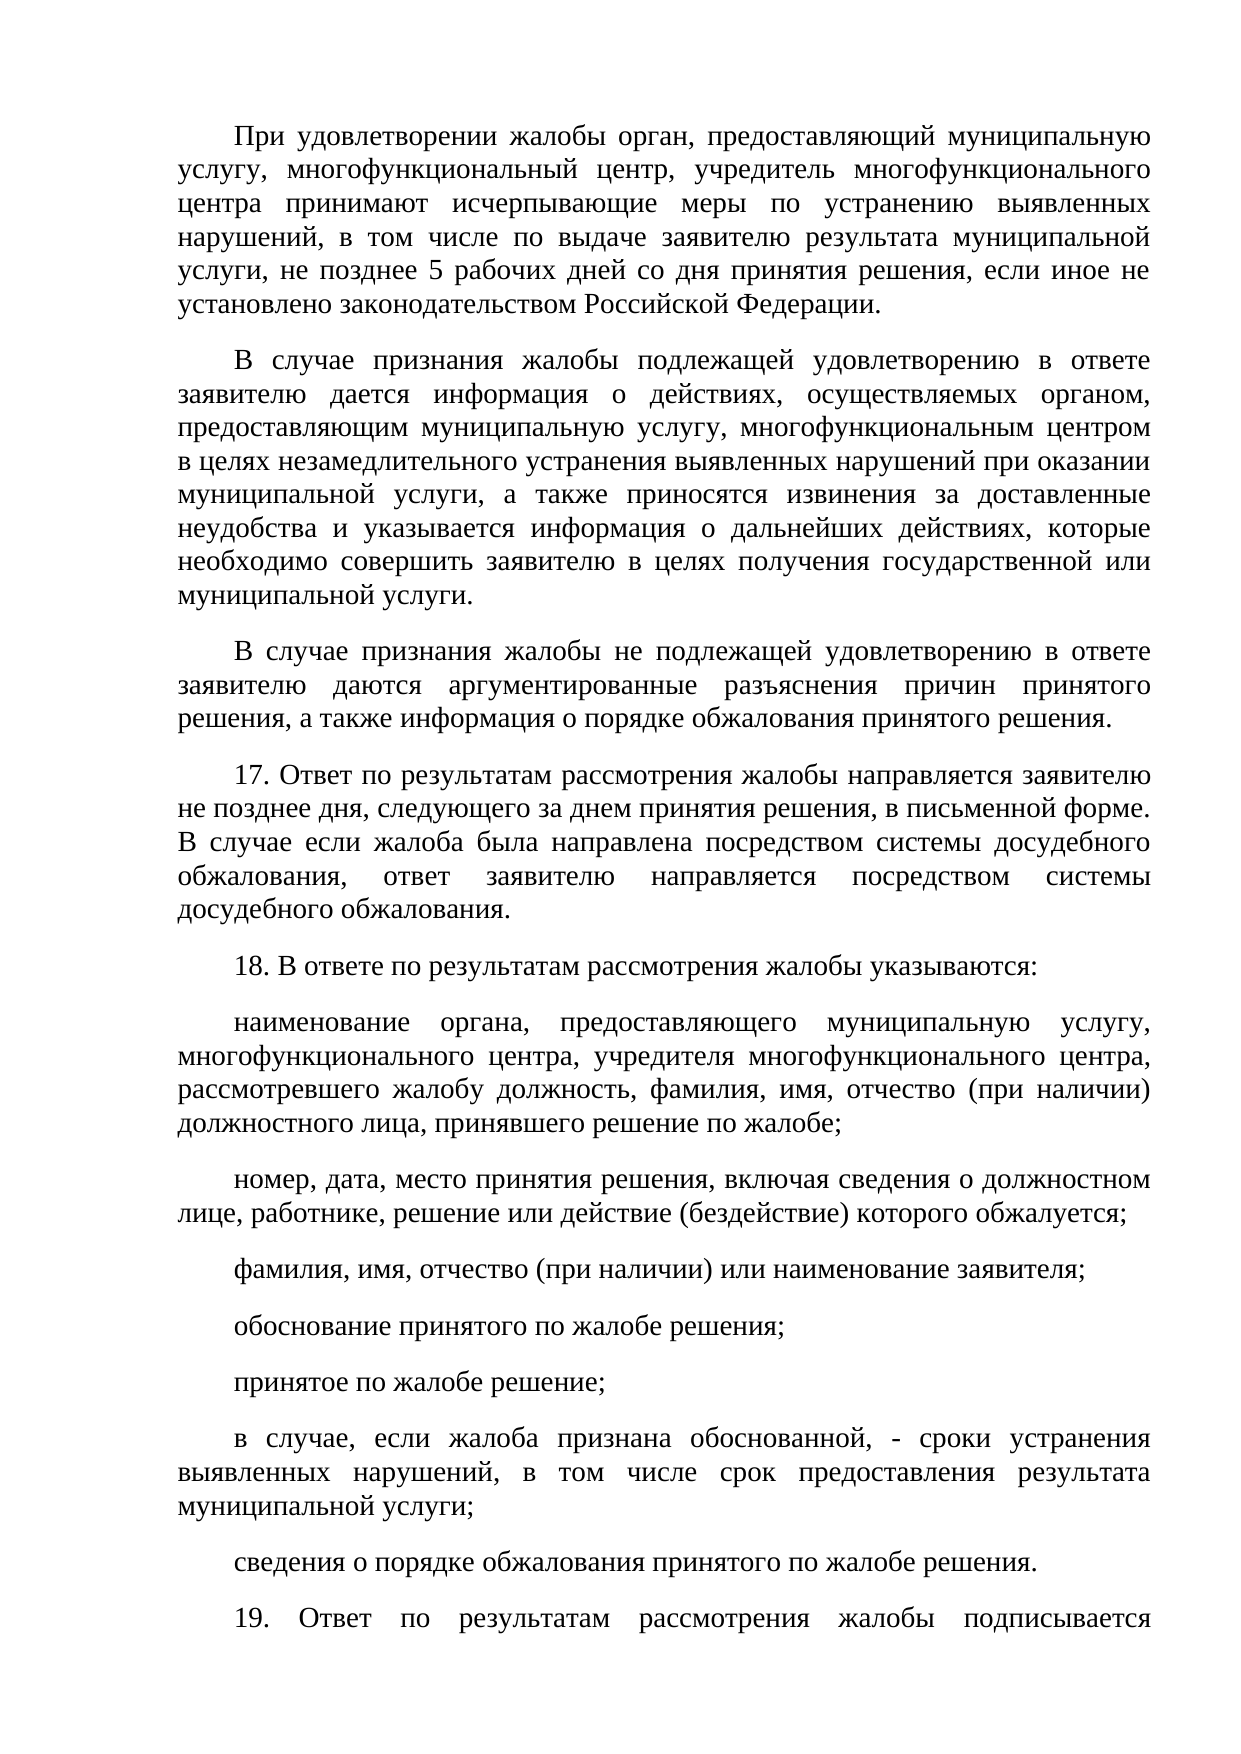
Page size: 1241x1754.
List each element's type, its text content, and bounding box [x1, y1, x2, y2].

text наименование органа, предоставляющего муниципальную услугу, многофункционального центра, учредителя многофункционального центра, рассмотревшего жалобу должность, фамилия, имя, отчество (при наличии) должностного лица, принявшего решение по жалобе; [177, 1004, 1152, 1138]
text При удовлетворении жалобы орган, предоставляющий муниципальную услугу, многофункциональный центр, учредитель многофункционального центра принимают исчерпывающие меры по устранению выявленных нарушений, в том числе по выдаче заявителю результата муниципальной услуги, не позднее 5 рабочих дней со дня принятия решения, если иное не установлено законодательством Российской Федерации. [177, 118, 1152, 319]
text 17. Ответ по результатам рассмотрения жалобы направляется заявителю не позднее дня, следующего за днем принятия решения, в письменной форме. В случае если жалоба была направлена посредством системы досудебного обжалования, ответ заявителю направляется посредством системы досудебного обжалования. [177, 757, 1152, 925]
text номер, дата, место принятия решения, включая сведения о должностном лице, работнике, решение или действие (бездействие) которого обжалуется; [177, 1161, 1152, 1228]
text фамилия, имя, отчество (при наличии) или наименование заявителя; [177, 1251, 1152, 1285]
text сведения о порядке обжалования принятого по жалобе решения. [177, 1544, 1152, 1578]
text в случае, если жалоба признана обоснованной, - сроки устранения выявленных нарушений, в том числе срок предоставления результата муниципальной услуги; [177, 1421, 1152, 1521]
text 18. В ответе по результатам рассмотрения жалобы указываются: [177, 948, 1152, 981]
text принятое по жалобе решение; [177, 1364, 1152, 1398]
text В случае признания жалобы не подлежащей удовлетворению в ответе заявителю даются аргументированные разъяснения причин принятого решения, а также информация о порядке обжалования принятого решения. [177, 633, 1152, 734]
text В случае признания жалобы подлежащей удовлетворению в ответе заявителю дается информация о действиях, осуществляемых органом, предоставляющим муниципальную услугу, многофункциональным центром в целях незамедлительного устранения выявленных нарушений при оказании муниципальной услуги, а также приносятся извинения за доставленные неудобства и указывается информация о дальнейших действиях, которые необходимо совершить заявителю в целях получения государственной или муниципальной услуги. [177, 342, 1152, 611]
text обоснование принятого по жалобе решения; [177, 1308, 1152, 1341]
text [177, 1601, 1152, 1634]
